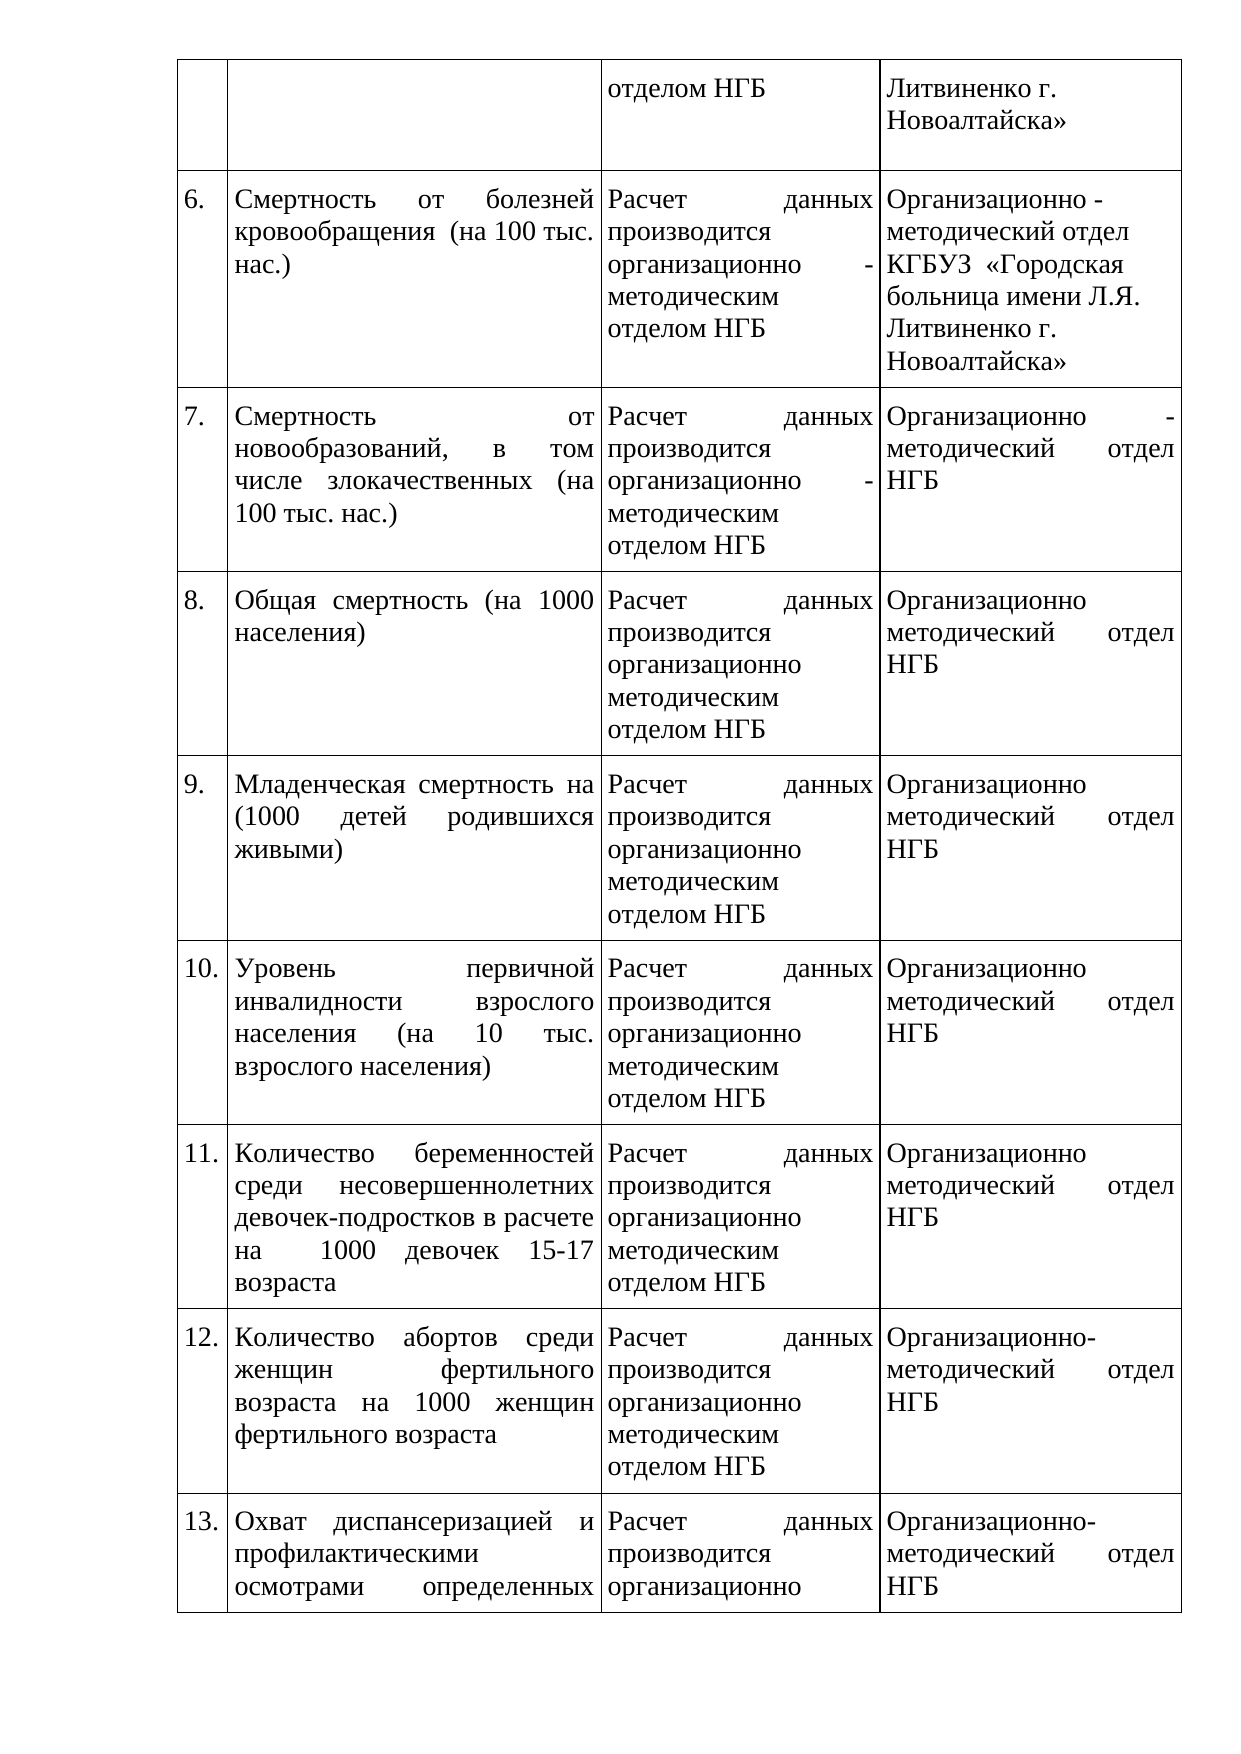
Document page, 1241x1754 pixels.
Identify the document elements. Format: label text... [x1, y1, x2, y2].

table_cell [602, 60, 879, 170]
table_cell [228, 1494, 601, 1612]
table_cell 10. [178, 941, 227, 1124]
table_cell 13. [178, 1494, 227, 1612]
table_cell Организационно методический отдел НГБ [881, 1125, 1181, 1308]
table_cell Уровень первичной инвалидности взрослого населения (на 10 тыс. взрослого населения) [228, 941, 601, 1124]
table_cell Организационно методический отдел НГБ [881, 941, 1181, 1124]
table_cell Организационно -методический отдел КГБУЗ «Городская больница имени Л.Я. Литвиненко г. Новоалтайска» [881, 171, 1181, 387]
table_cell Расчет данных производится организационно методическим отделом НГБ [602, 1309, 879, 1492]
table_cell 7. [178, 388, 227, 571]
table_cell Расчет данных производится организационно методическим отделом НГБ [602, 941, 879, 1124]
table_cell 6. [178, 171, 227, 387]
table_cell Организационно методический отдел НГБ [881, 572, 1181, 755]
table_cell Смертность от болезней кровообращения (на 100 тыс. нас.) [228, 171, 601, 387]
table_cell Расчет данных производится организационно -методическим отделом НГБ [602, 171, 879, 387]
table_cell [228, 60, 601, 170]
table_cell Количество беременностей среди несовершеннолетних девочек-подростков в расчете на 1000 девочек 15-17 возраста [228, 1125, 601, 1308]
table_cell Общая смертность (на 1000 населения) [228, 572, 601, 755]
table_cell Младенческая смертность на (1000 детей родившихся живыми) [228, 756, 601, 940]
table_cell Расчет данных производится организационно методическим отделом НГБ [602, 572, 879, 755]
table_cell Количество абортов среди женщин фертильного возраста на 1000 женщин фертильного возраста [228, 1309, 601, 1492]
table_cell Расчет данных производится организационно -методическим отделом НГБ [602, 388, 879, 571]
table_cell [881, 1494, 1181, 1612]
table_cell Организационно -методический отдел НГБ [881, 388, 1181, 571]
table_cell Расчет данных производится организационно методическим отделом НГБ [602, 1125, 879, 1308]
table_cell 12. [178, 1309, 227, 1492]
table_cell Смертность от новообразований, в том числе злокачественных (на 100 тыс. нас.) [228, 388, 601, 571]
table_cell 8. [178, 572, 227, 755]
table_cell 5. [178, 60, 227, 170]
table_cell 9. [178, 756, 227, 940]
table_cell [881, 60, 1181, 170]
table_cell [602, 1494, 879, 1612]
table_cell Организационно методический отдел НГБ [881, 756, 1181, 940]
table_cell Организационно- методический отдел НГБ [881, 1309, 1181, 1492]
table_cell Расчет данных производится организационно методическим отделом НГБ [602, 756, 879, 940]
table_cell 11. [178, 1125, 227, 1308]
